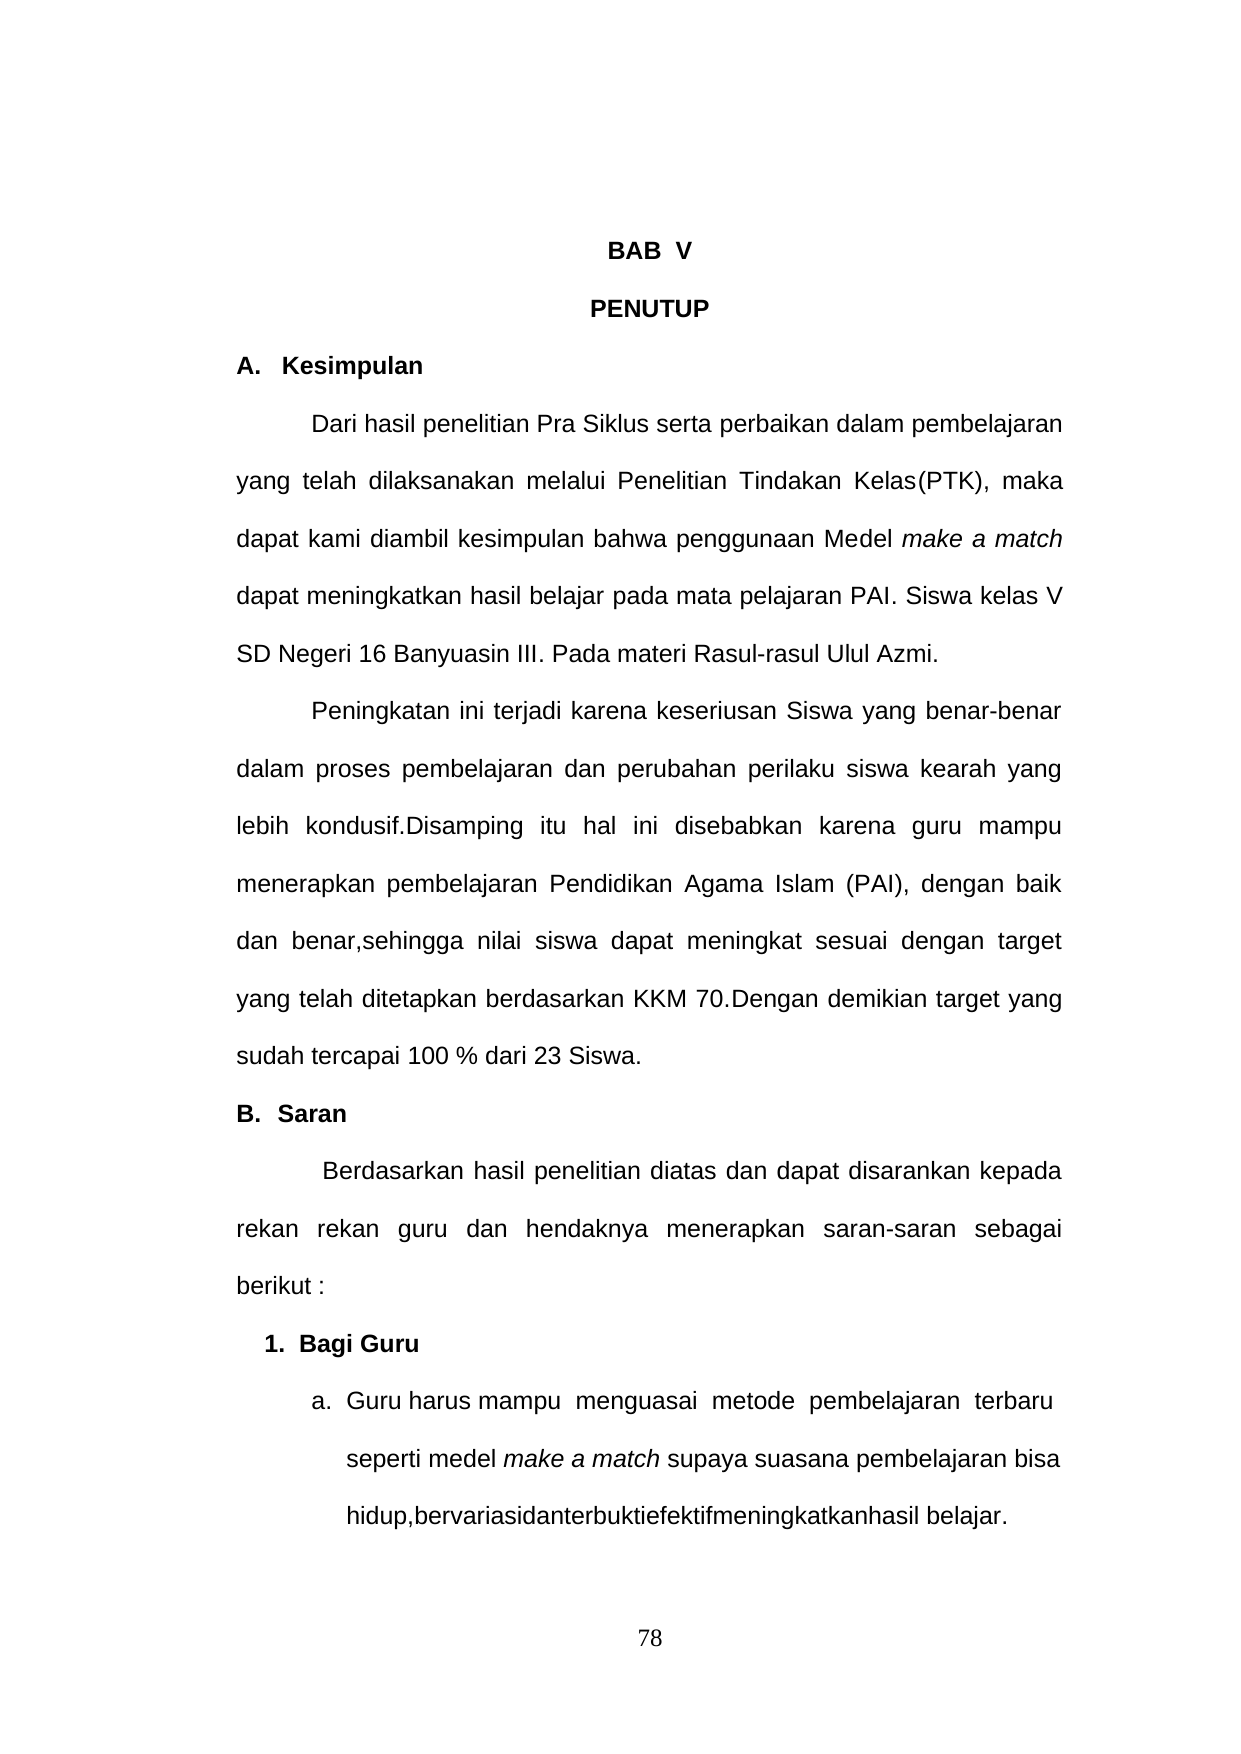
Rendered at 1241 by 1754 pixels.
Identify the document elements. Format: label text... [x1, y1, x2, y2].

text B. Saran [236, 1099, 1063, 1127]
text seperti medel make a match supaya suasana pembelajaran bisa [236, 1444, 1063, 1472]
text 1. Bagi Guru [236, 1329, 1063, 1357]
text a. Guru harus mampu menguasai metode pembelajaran terbaru [236, 1386, 1063, 1415]
text hidup,bervariasidanterbuktiefektifmeningkatkanhasil belajar. [311, 1501, 1063, 1530]
text Berdasarkan hasil penelitian diatas dan dapat disarankan kepada rekan rekan guru dan hendaknya menerapkan saran-saran sebagai berikut : [236, 1156, 1063, 1300]
text BAB V [236, 236, 1063, 265]
text A. Kesimpulan [236, 351, 1063, 380]
text PENUTUP [236, 294, 1063, 322]
text Peningkatan ini terjadi karena keseriusan Siswa yang benar-benar dalam proses pembelajaran dan perubahan perilaku siswa kearah yang lebih kondusif.Disamping itu hal ini disebabkan karena guru mampu menerapkan pembelajaran Pendidikan Agama Islam (PAI), dengan baik dan benar,sehingga nilai siswa dapat meningkat sesuai dengan target yang telah ditetapkan berdasarkan KKM 70.Dengan demikian target yang sudah tercapai 100 % dari 23 Siswa. [236, 696, 1063, 1070]
text Dari hasil penelitian Pra Siklus serta perbaikan dalam pembelajaran yang telah dilaksanakan melalui Penelitian Tindakan Kelas(PTK), maka dapat kami diambil kesimpulan bahwa penggunaan Medel make a match dapat meningkatkan hasil belajar pada mata pelajaran PAI. Siswa kelas V SD Negeri 16 Banyuasin III. Pada materi Rasul-rasul Ulul Azmi. [236, 409, 1063, 667]
